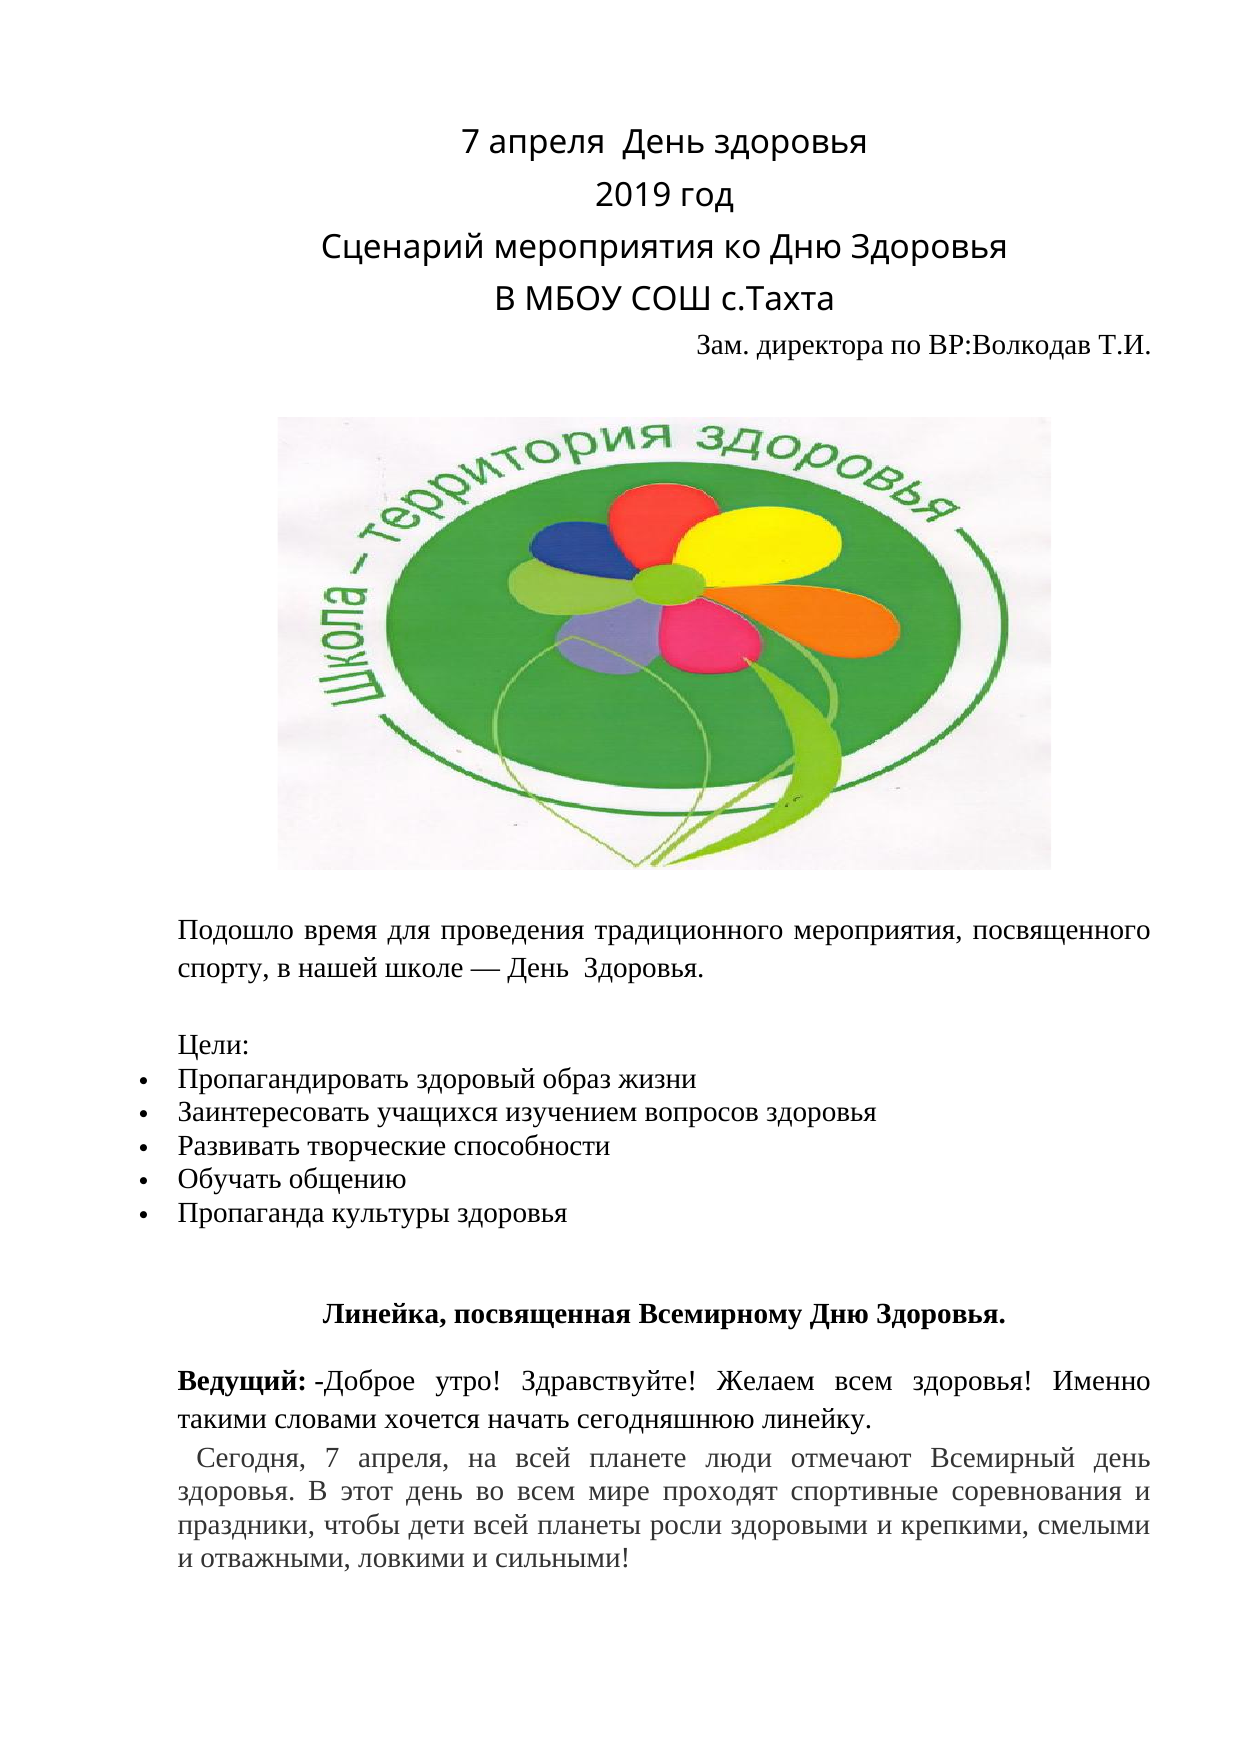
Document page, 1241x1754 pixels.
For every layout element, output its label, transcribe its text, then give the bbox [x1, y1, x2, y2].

text 7 апреля День здоровья [177, 118, 1152, 163]
text Ведущий: -Доброе утро! Здравствуйте! Желаем всем здоровья! Именно такими словами хочется начать сегодняшнюю линейку. [177, 1363, 1152, 1435]
text Зам. директора по ВР:Волкодав Т.И. [177, 327, 1152, 360]
text Цели: [177, 1027, 1152, 1061]
list Пропагандировать здоровый образ жизни [140, 1061, 1152, 1094]
list Развивать творческие способности [140, 1128, 1152, 1162]
text Сегодня, 7 апреля, на всей планете люди отмечают Всемирный день здоровья. В этот день во всем мире проходят спортивные соревнования и праздники, чтобы дети всей планеты росли здоровыми и крепкими, смелыми и отважными, ловкими и сильными! [177, 1440, 1152, 1574]
list Пропаганда культуры здоровья [140, 1195, 1152, 1229]
text Сценарий мероприятия ко Дню Здоровья [177, 222, 1152, 268]
picture [277, 417, 1052, 870]
text Подошло время для проведения традиционного мероприятия, посвященного спорту, в нашей школе — День Здоровья. [177, 912, 1152, 984]
list Заинтересовать учащихся изучением вопросов здоровья [140, 1094, 1152, 1128]
list Обучать общению [140, 1162, 1152, 1195]
text Линейка, посвященная Всемирному Дню Здоровья. [177, 1296, 1152, 1329]
text 2019 год [177, 170, 1152, 216]
text В МБОУ СОШ с.Тахта [177, 275, 1152, 320]
